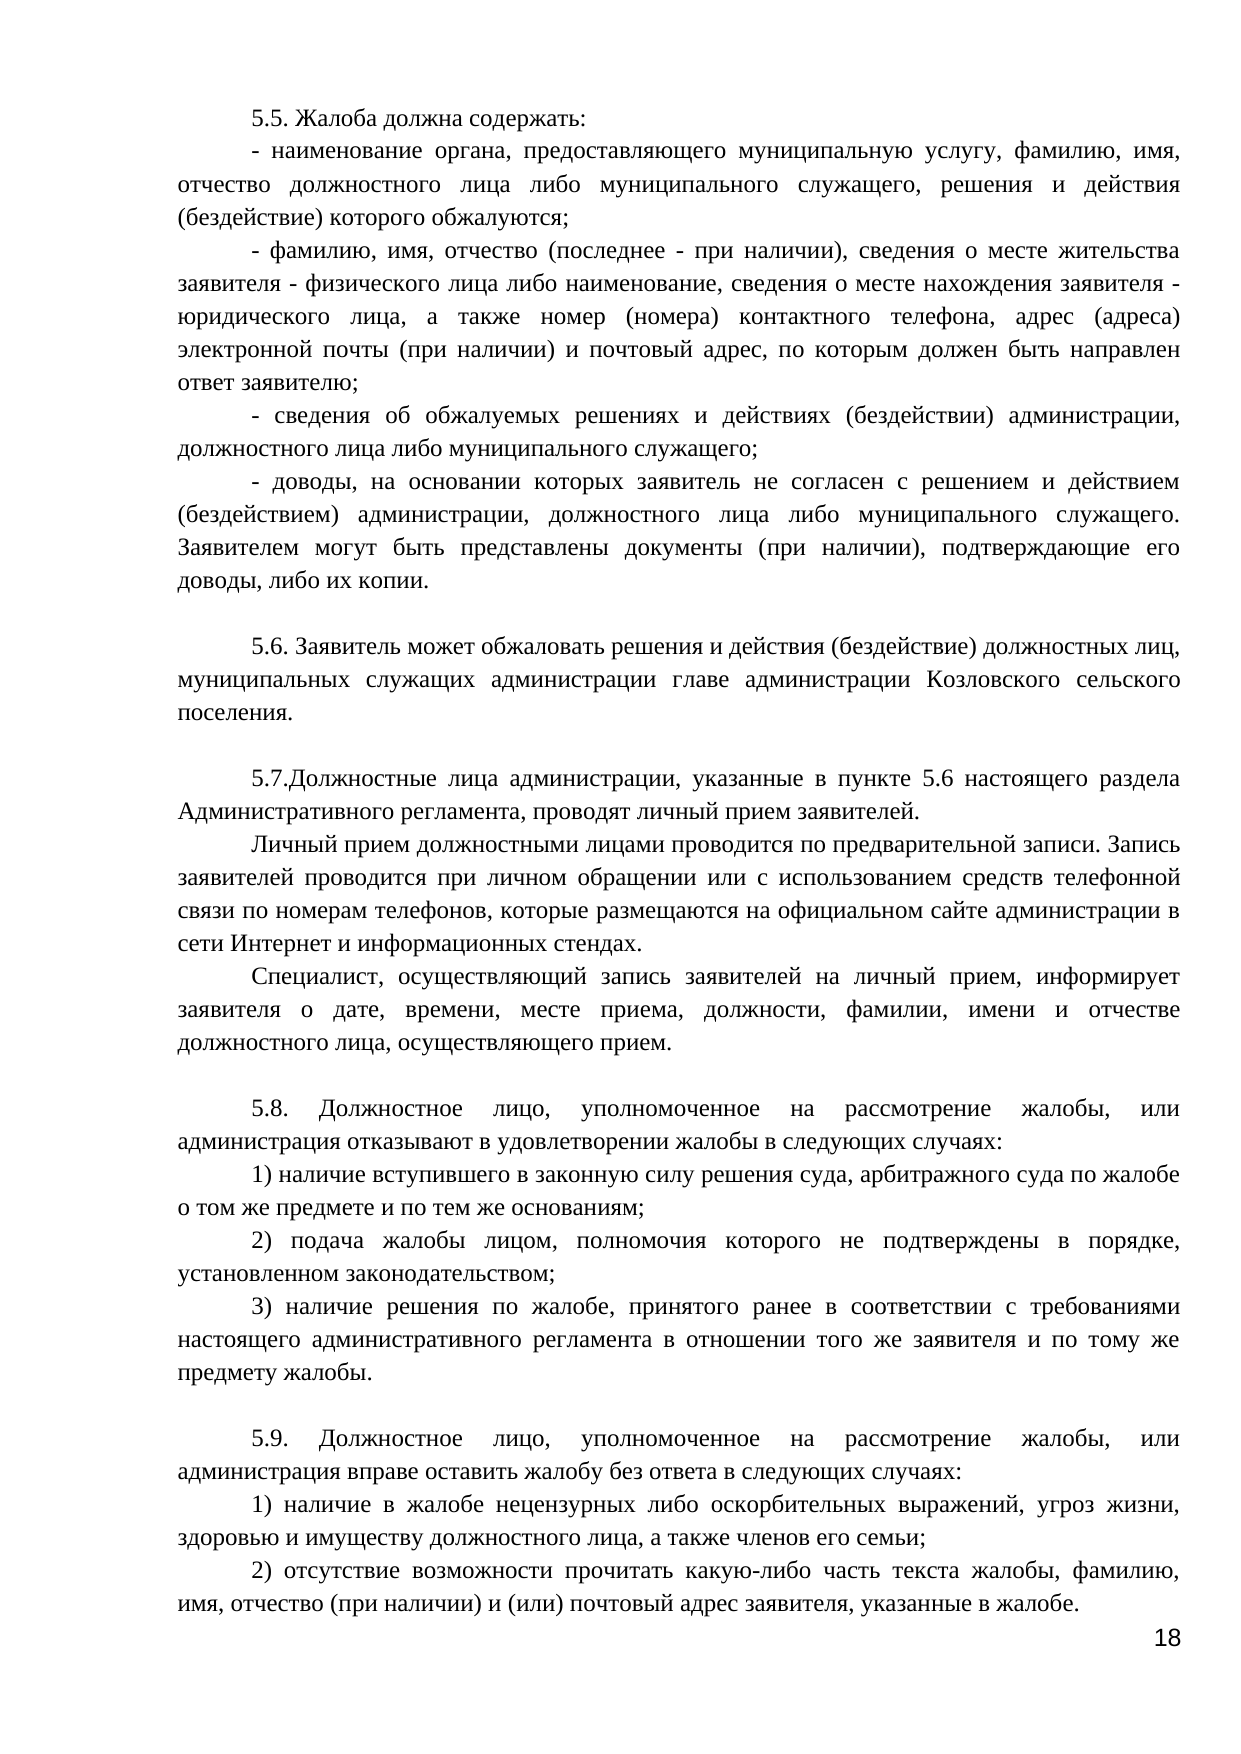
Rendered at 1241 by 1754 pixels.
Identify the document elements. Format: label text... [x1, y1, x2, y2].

text Специалист, осуществляющий запись заявителей на личный прием, информирует заявителя о дате, времени, месте приема, должности, фамилии, имени и отчестве должностного лица, осуществляющего прием. [177, 961, 1181, 1056]
text - наименование органа, предоставляющего муниципальную услугу, фамилию, имя, отчество должностного лица либо муниципального служащего, решения и действия (бездействие) которого обжалуются; [177, 136, 1181, 230]
text 5.6. Заявитель может обжаловать решения и действия (бездействие) должностных лиц, муниципальных служащих администрации главе администрации Козловского сельского поселения. [177, 631, 1181, 726]
text - фамилию, имя, отчество (последнее - при наличии), сведения о месте жительства заявителя - физического лица либо наименование, сведения о месте нахождения заявителя - юридического лица, а также номер (номера) контактного телефона, адрес (адреса) электронной почты (при наличии) и почтовый адрес, по которым должен быть направлен ответ заявителю; [177, 235, 1181, 396]
text - доводы, на основании которых заявитель не согласен с решением и действием (бездействием) администрации, должностного лица либо муниципального служащего. Заявителем могут быть представлены документы (при наличии), подтверждающие его доводы, либо их копии. [177, 466, 1181, 594]
text 5.9. Должностное лицо, уполномоченное на рассмотрение жалобы, или администрация вправе оставить жалобу без ответа в следующих случаях: [177, 1423, 1181, 1485]
text 5.5. Жалоба должна содержать: [177, 103, 1181, 131]
text 5.8. Должностное лицо, уполномоченное на рассмотрение жалобы, или администрация отказывают в удовлетворении жалобы в следующих случаях: [177, 1093, 1181, 1155]
text - сведения об обжалуемых решениях и действиях (бездействии) администрации, должностного лица либо муниципального служащего; [177, 400, 1181, 462]
text Личный прием должностными лицами проводится по предварительной записи. Запись заявителей проводится при личном обращении или с использованием средств телефонной связи по номерам телефонов, которые размещаются на официальном сайте администрации в сети Интернет и информационных стендах. [177, 829, 1181, 957]
text 1) наличие вступившего в законную силу решения суда, арбитражного суда по жалобе о том же предмете и по тем же основаниям; [177, 1159, 1181, 1221]
text 2) подача жалобы лицом, полномочия которого не подтверждены в порядке, установленном законодательством; [177, 1225, 1181, 1287]
text 3) наличие решения по жалобе, принятого ранее в соответствии с требованиями настоящего административного регламента в отношении того же заявителя и по тому же предмету жалобы. [177, 1291, 1181, 1386]
text 1) наличие в жалобе нецензурных либо оскорбительных выражений, угроз жизни, здоровью и имуществу должностного лица, а также членов его семьи; [177, 1489, 1181, 1551]
text 2) отсутствие возможности прочитать какую-либо часть текста жалобы, фамилию, имя, отчество (при наличии) и (или) почтовый адрес заявителя, указанные в жалобе. [177, 1556, 1181, 1617]
text 5.7.Должностные лица администрации, указанные в пункте 5.6 настоящего раздела Административного регламента, проводят личный прием заявителей. [177, 763, 1181, 825]
